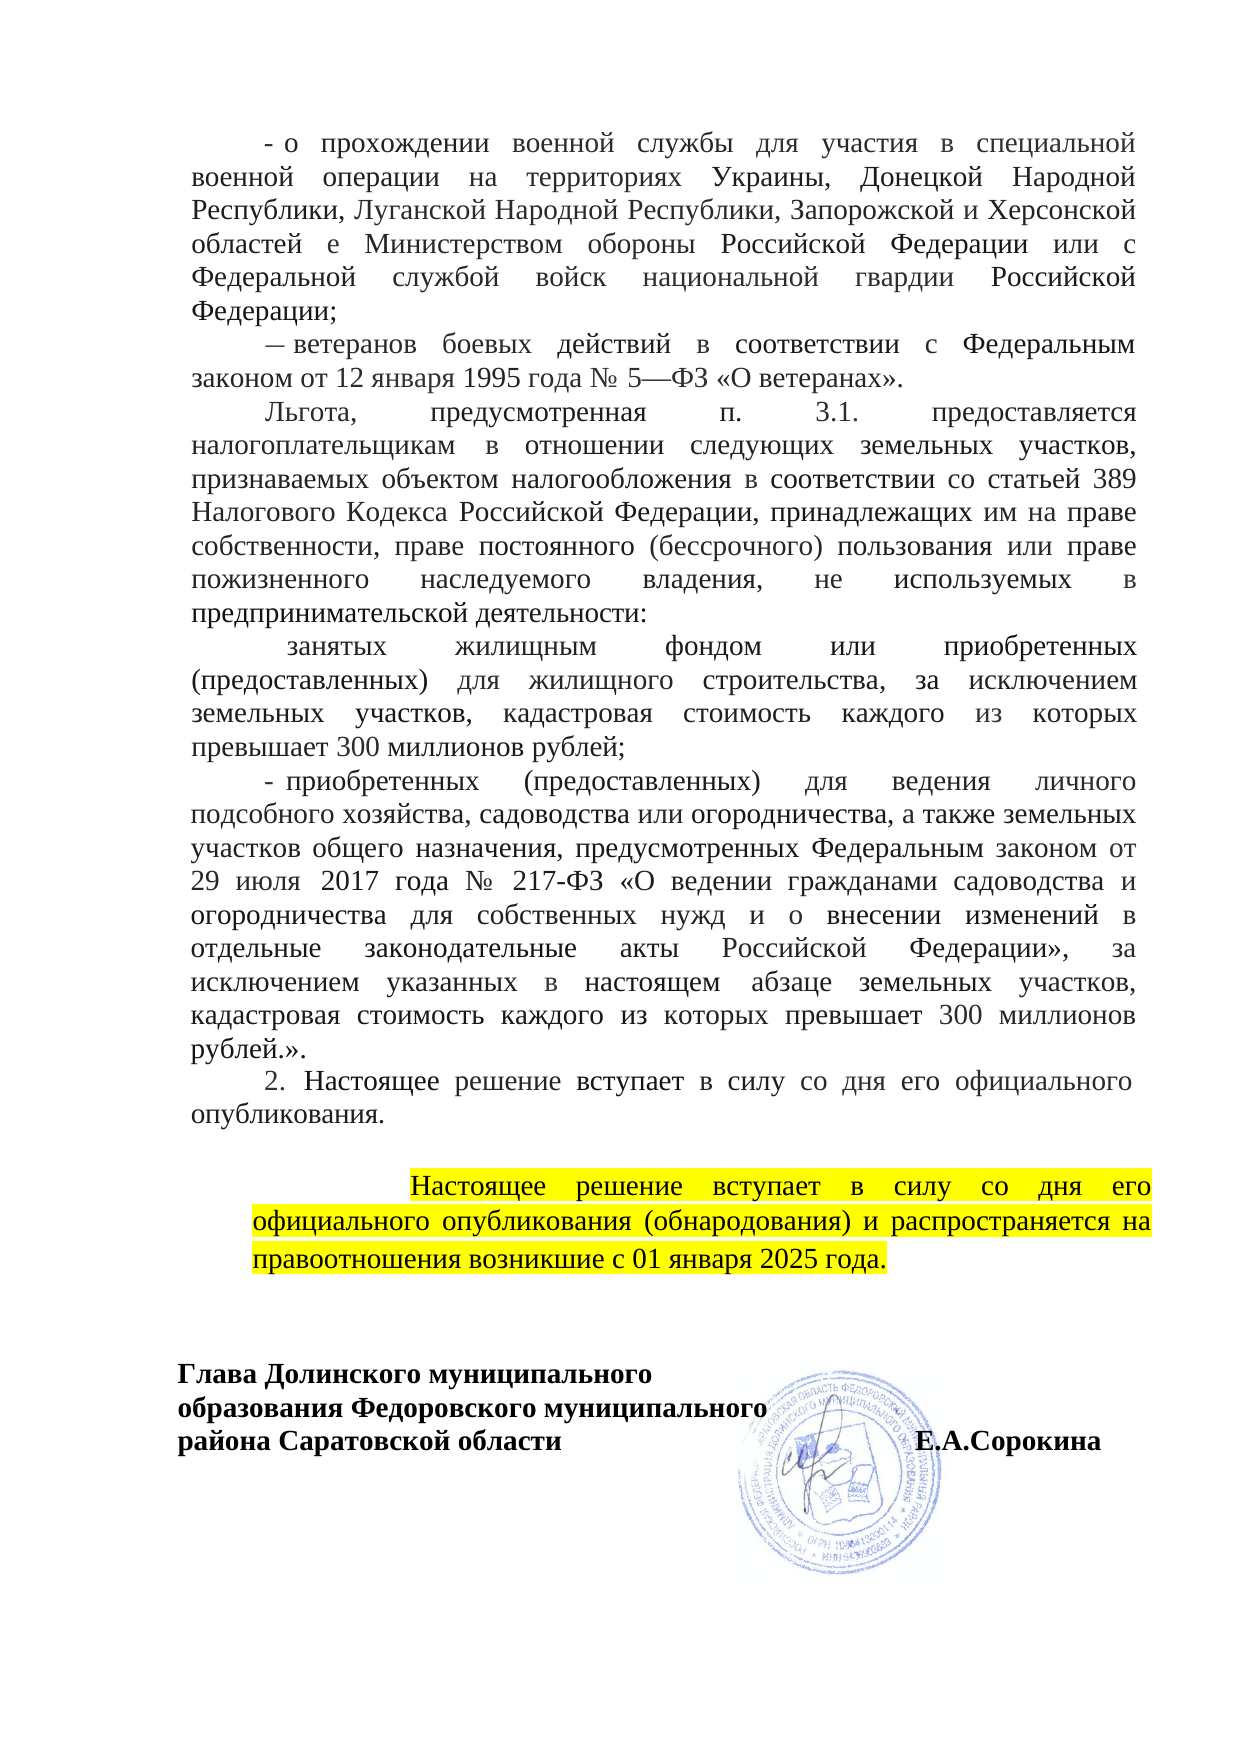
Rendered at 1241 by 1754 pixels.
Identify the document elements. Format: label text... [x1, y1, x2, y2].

text образования Федоровского муниципального [177, 1390, 1152, 1423]
text Глава Долинского муниципального [177, 1356, 1152, 1390]
list Настоящее решение вступает в силу со дня его официального опубликования. [191, 1064, 1133, 1130]
text —ветеранов боевых действий в соответствии с Федеральным законом от 12 января 1995 года № 5—ФЗ «О ветеранах». [191, 327, 1135, 394]
text занятых жилищным фондом или приобретенных (предоставленных) для жилищного строительства, за исключением земельных участков, кадастровая стоимость каждого из которых превышает 300 миллионов рублей; [191, 628, 1137, 763]
text Настоящее решение вступает в силу со дня его официального опубликования (обнародования) и распространяется на правоотношения возникшие с 01 января 2025 года. [252, 1164, 1152, 1204]
list о прохождении военной службы для участия в специальной военной операции на территориях Украины, Донецкой Народной Республики, Луганской Народной Республики, Запорожской и Херсонской областей е Министерством обороны Российской Федерации или с Федеральной службой войск национальной гвардии Российской Федерации; [191, 125, 1136, 327]
picture [723, 1457, 948, 1597]
text Льгота, предусмотренная п. 3.1. предоставляется налогоплательщикам в отношении следующих земельных участков, признаваемых объектом налогообложения в соответствии со статьей 389 Налогового Кодекса Российской Федерации, принадлежащих им на праве собственности, праве постоянного (бессрочного) пользования или праве пожизненного наследуемого владения, не используемых в предпринимательской деятельности: [191, 394, 1137, 628]
text района Саратовской области Е.А.Сорокина [177, 1423, 1152, 1457]
text Настоящее решение вступает в силу со дня его официального опубликования (обнародования) и распространяется на правоотношения возникшие с 01 января 2025 года. [252, 1237, 1152, 1277]
list приобретенных (предоставленных) для ведения личного подсобного хозяйства, садоводства или огородничества, а также земельных участков общего назначения, предусмотренных Федеральным законом от 29 июля 2017 года № 217-ФЗ «О ведении гражданами садоводства и огородничества для собственных нужд и о внесении изменений в отдельные законодательные акты Российской Федерации», за исключением указанных в настоящем абзаце земельных участков, кадастровая стоимость каждого из которых превышает 300 миллионов рублей.». [190, 763, 1136, 1064]
